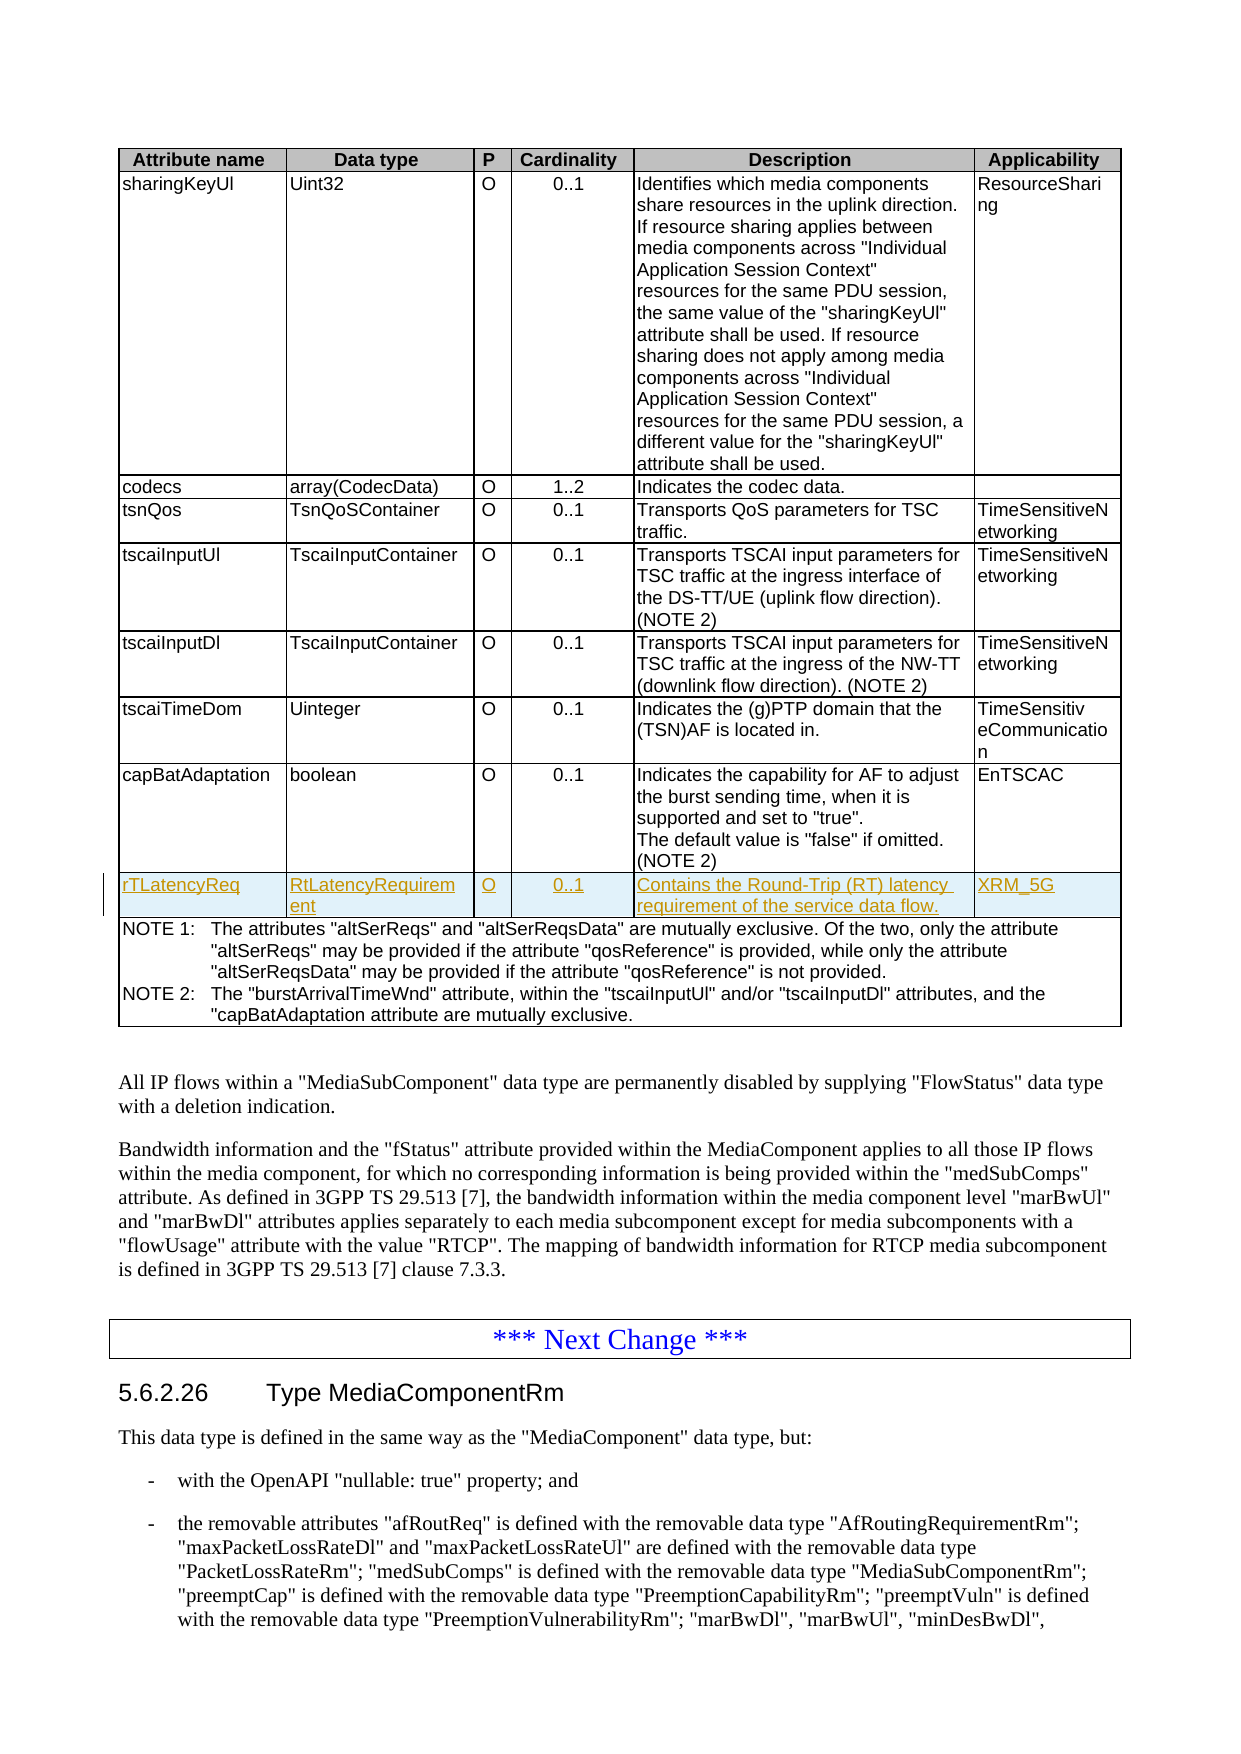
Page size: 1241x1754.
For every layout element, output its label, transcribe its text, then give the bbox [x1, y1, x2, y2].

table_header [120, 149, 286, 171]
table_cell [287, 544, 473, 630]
text All IP flows within a "MediaSubComponent" data type are permanently disabled by supplying "FlowStatus" data type with a deletion indication. [118, 1070, 1122, 1118]
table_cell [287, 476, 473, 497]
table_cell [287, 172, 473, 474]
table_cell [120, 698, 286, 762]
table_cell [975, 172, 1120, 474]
text *** Next Change *** [110, 1320, 1130, 1358]
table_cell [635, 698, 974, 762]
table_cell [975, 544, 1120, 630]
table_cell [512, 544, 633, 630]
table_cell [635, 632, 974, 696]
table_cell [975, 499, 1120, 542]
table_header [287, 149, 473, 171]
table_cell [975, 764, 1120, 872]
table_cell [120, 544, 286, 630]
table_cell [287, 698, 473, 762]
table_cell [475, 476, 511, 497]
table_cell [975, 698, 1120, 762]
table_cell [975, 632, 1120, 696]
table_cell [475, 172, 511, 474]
text Bandwidth information and the "fStatus" attribute provided within the MediaComponent applies to all those IP flows within the media component, for which no corresponding information is being provided within the "medSubComps" attribute. As defined in 3GPP TS 29.513 [7], the bandwidth information within the media component level "marBwUl" and "marBwDl" attributes applies separately to each media subcomponent except for media subcomponents with a "flowUsage" attribute with the value "RTCP". The mapping of bandwidth information for RTCP media subcomponent is defined in 3GPP TS 29.513 [7] clause 7.3.3. [118, 1137, 1122, 1281]
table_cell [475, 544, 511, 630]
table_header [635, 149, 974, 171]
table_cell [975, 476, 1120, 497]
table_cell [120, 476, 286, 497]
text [148, 1511, 1122, 1631]
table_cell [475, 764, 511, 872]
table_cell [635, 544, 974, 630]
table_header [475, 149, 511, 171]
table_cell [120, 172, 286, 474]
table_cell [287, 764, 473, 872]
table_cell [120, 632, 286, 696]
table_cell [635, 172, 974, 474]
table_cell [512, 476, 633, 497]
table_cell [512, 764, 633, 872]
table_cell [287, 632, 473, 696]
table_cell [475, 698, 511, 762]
text - with the OpenAPI "nullable: true" property; and [148, 1468, 1122, 1492]
text This data type is defined in the same way as the "MediaComponent" data type, but: [118, 1425, 1122, 1449]
subtitle 5.6.2.26 Type MediaComponentRm [118, 1378, 1122, 1406]
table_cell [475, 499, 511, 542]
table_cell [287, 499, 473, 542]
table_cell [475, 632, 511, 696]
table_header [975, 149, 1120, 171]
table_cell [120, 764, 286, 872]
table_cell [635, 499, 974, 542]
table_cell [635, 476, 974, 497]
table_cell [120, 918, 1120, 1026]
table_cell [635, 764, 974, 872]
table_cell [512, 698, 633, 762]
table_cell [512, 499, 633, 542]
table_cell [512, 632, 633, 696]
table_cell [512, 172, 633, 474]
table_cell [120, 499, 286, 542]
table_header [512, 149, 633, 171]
